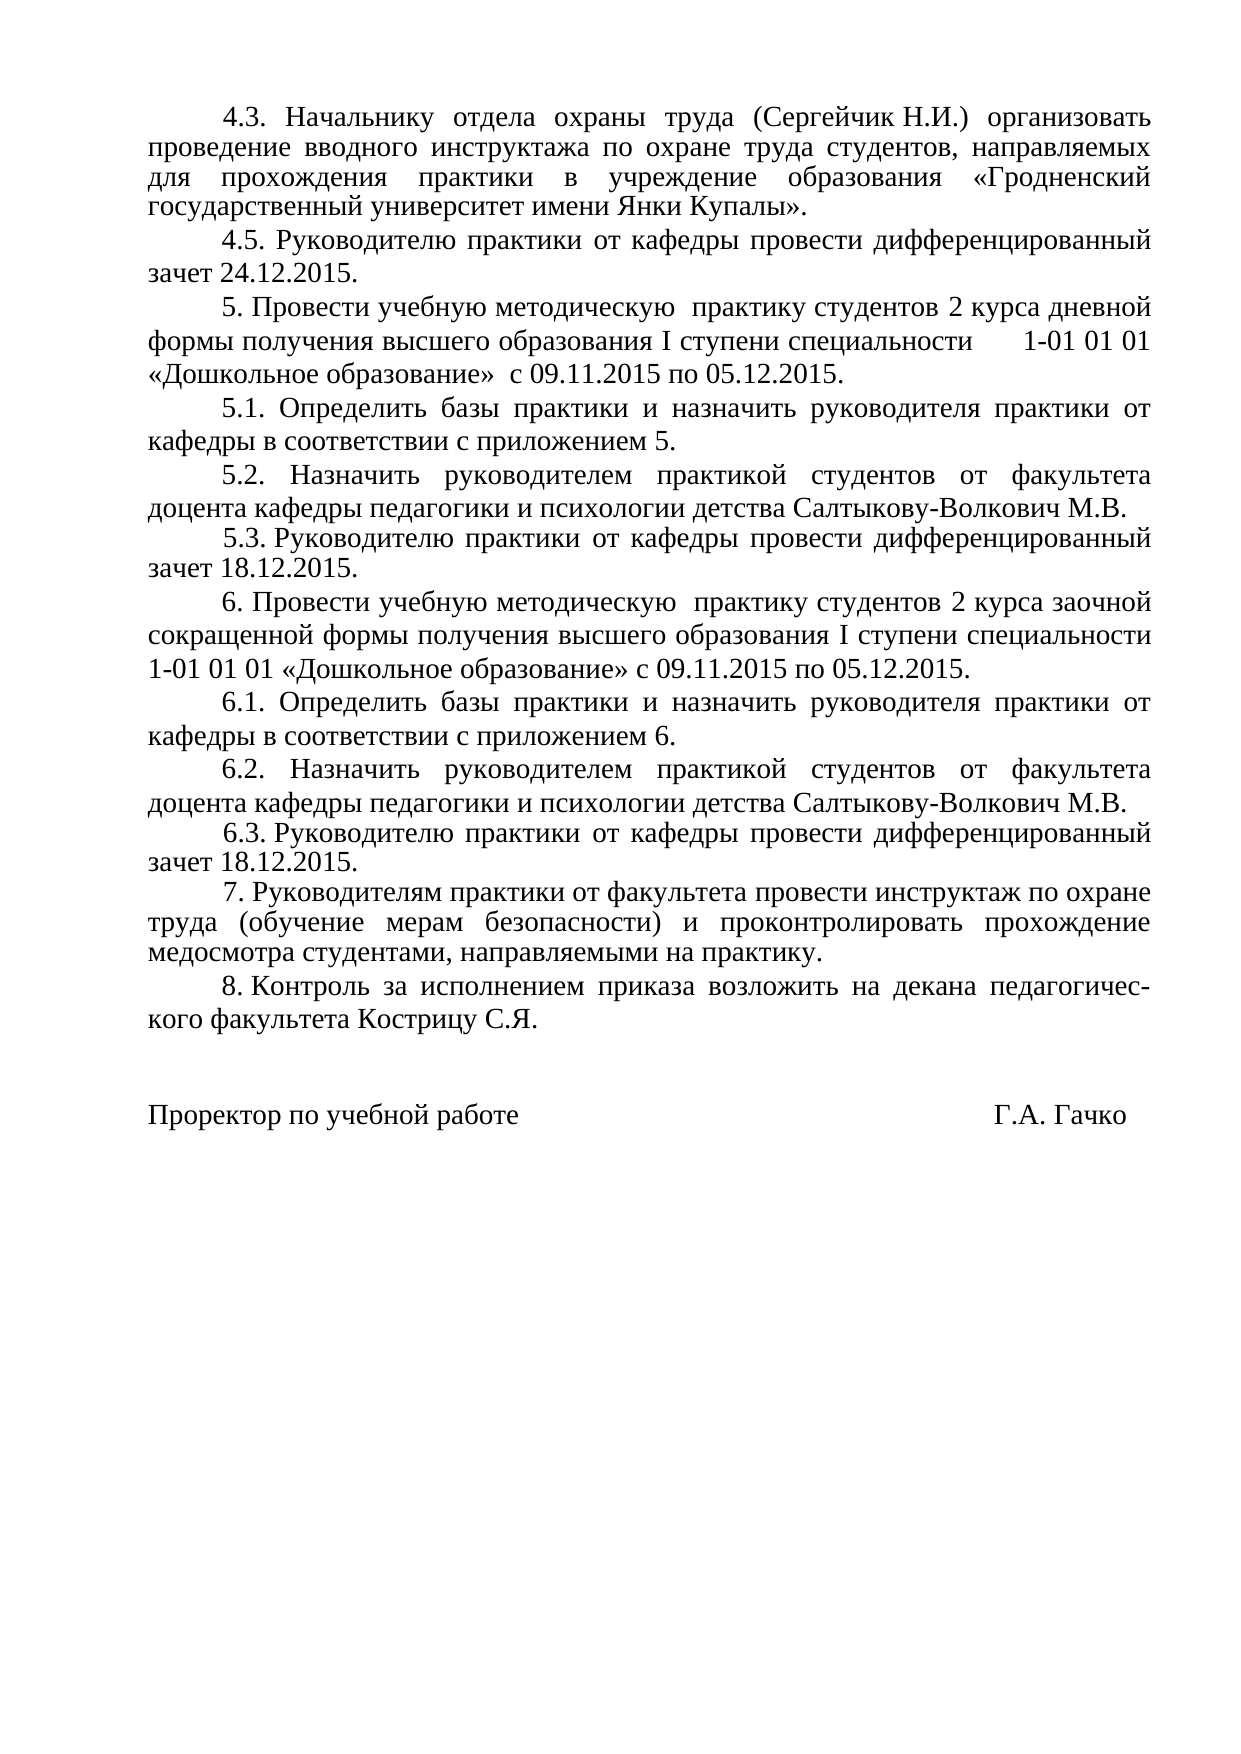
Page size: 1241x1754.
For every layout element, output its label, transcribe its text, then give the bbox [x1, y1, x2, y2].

text 6.1. Определить базы практики и назначить руководителя практики от кафедры в соответствии с приложением 6. [148, 684, 1152, 751]
text 5.2. Назначить руководителем практикой студентов от факультета доцента кафедры педагогики и психологии детства Салтыкову-Волкович М.В. [148, 457, 1152, 524]
text 4.3. Начальнику отдела охраны труда (Сергейчик Н.И.) организовать проведение вводного инструктажа по охране труда студентов, направляемых для прохождения практики в учреждение образования «Гродненский государственный университет имени Янки Купалы». [148, 103, 1152, 222]
text 5.3. Руководителю практики от кафедры провести дифференцированный зачет 18.12.2015. [148, 524, 1152, 584]
text 8. Контроль за исполнением приказа возложить на декана педагогичес-кого факультета Кострицу С.Я. [148, 968, 1152, 1035]
text 4.5. Руководителю практики от кафедры провести дифференцированный зачет 24.12.2015. [148, 222, 1152, 289]
text 6.2. Назначить руководителем практикой студентов от факультета доцента кафедры педагогики и психологии детства Салтыкову-Волкович М.В. [148, 751, 1152, 818]
subtitle Проректор по учебной работе Г.А. Гачко [148, 1097, 1152, 1131]
text 5.1. Определить базы практики и назначить руководителя практики от кафедры в соответствии с приложением 5. [148, 390, 1152, 457]
text 5. Провести учебную методическую практику студентов 2 курса дневной формы получения высшего образования I ступени специальности 1-01 01 01 «Дошкольное образование» с 09.11.2015 по 05.12.2015. [148, 289, 1152, 390]
text 6. Провести учебную методическую практику студентов 2 курса заочной сокращенной формы получения высшего образования I ступени специальности 1-01 01 01 «Дошкольное образование» с 09.11.2015 по 05.12.2015. [148, 584, 1152, 684]
text 6.3. Руководителю практики от кафедры провести дифференцированный зачет 18.12.2015. [148, 818, 1152, 878]
text 7. Руководителям практики от факультета провести инструктаж по охране труда (обучение мерам безопасности) и проконтролировать прохождение медосмотра студентами, направляемыми на практику. [148, 878, 1152, 968]
